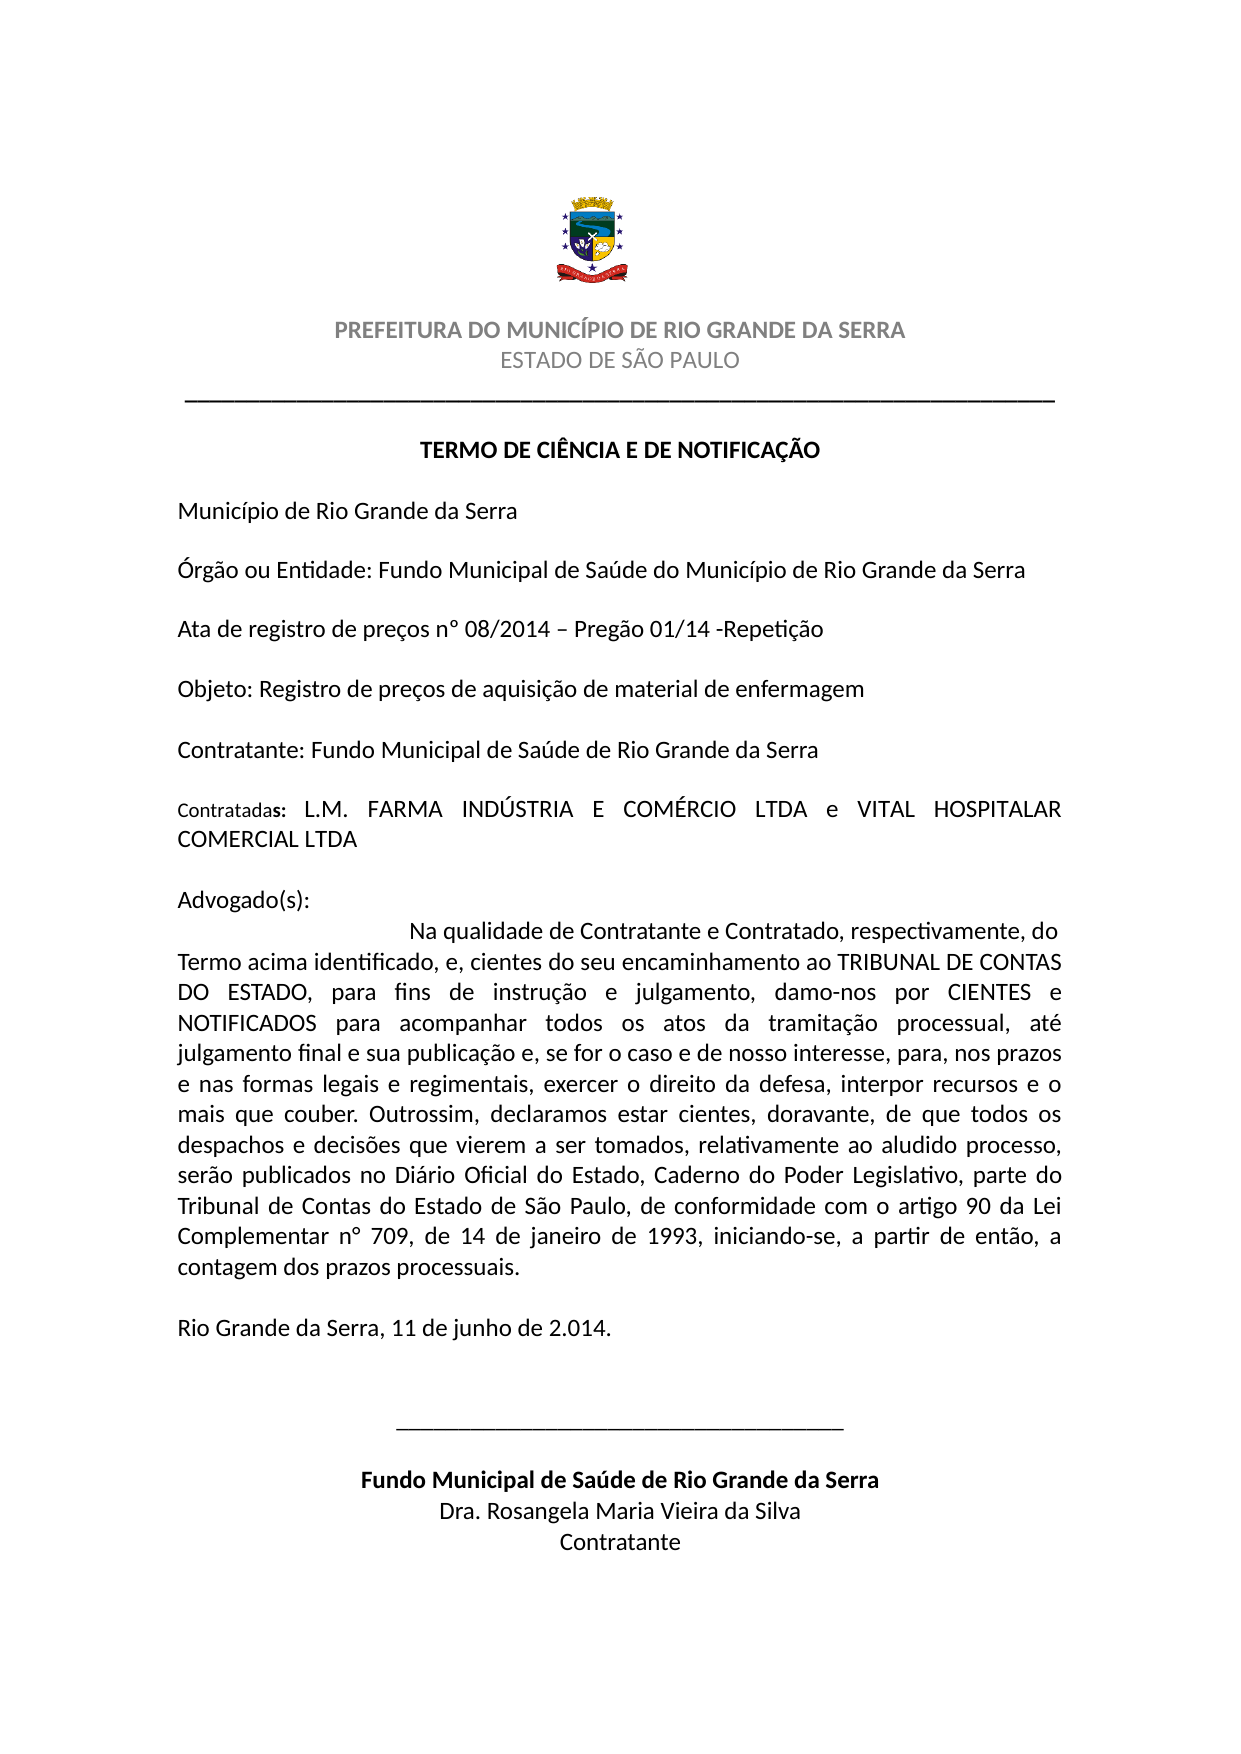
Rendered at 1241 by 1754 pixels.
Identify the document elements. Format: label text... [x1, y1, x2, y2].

text Contratante [177, 1526, 1063, 1556]
text TERMO DE CIÊNCIA E DE NOTIFICAÇÃO [177, 434, 1063, 464]
text Objeto: Registro de preços de aquisição de material de enfermagem [177, 673, 1063, 703]
text ESTADO DE SÃO PAULO [177, 344, 1063, 375]
text Município de Rio Grande da Serra [177, 495, 1063, 554]
text Contratadas: L.M. FARMA INDÚSTRIA E COMÉRCIO LTDA e VITAL HOSPITALAR COMERCIAL LTDA [177, 793, 1063, 854]
text Advogado(s): [177, 885, 1063, 915]
text PREFEITURA DO MUNICÍPIO DE RIO GRANDE DA SERRA [177, 314, 1063, 344]
text ______________________________________________________________________ [177, 375, 1063, 405]
text ____________________________________ [177, 1403, 1063, 1434]
text Ata de registro de preços nº 08/2014 – Pregão 01/14 -Repetição [177, 613, 1063, 673]
text Órgão ou Entidade: Fundo Municipal de Saúde do Município de Rio Grande da Serra [177, 554, 1063, 613]
text Na qualidade de Contratante e Contratado, respectivamente, do Termo acima identificado, e, cientes do seu encaminhamento ao TRIBUNAL DE CONTAS DO ESTADO, para fins de instrução e julgamento, damo-nos por CIENTES e NOTIFICADOS para acompanhar todos os atos da tramitação processual, até julgamento final e sua publicação e, se for o caso e de nosso interesse, para, nos prazos e nas formas legais e regimentais, exercer o direito da defesa, interpor recursos e o mais que couber. Outrossim, declaramos estar cientes, doravante, de que todos os despachos e decisões que vierem a ser tomados, relativamente ao aludido processo, serão publicados no Diário Oficial do Estado, Caderno do Poder Legislativo, parte do Tribunal de Contas do Estado de São Paulo, de conformidade com o artigo 90 da Lei Complementar n° 709, de 14 de janeiro de 1993, iniciando-se, a partir de então, a contagem dos prazos processuais. [177, 915, 1063, 1281]
text Rio Grande da Serra, 11 de junho de 2.014. [177, 1312, 1063, 1342]
text Contratante: Fundo Municipal de Saúde de Rio Grande da Serra [177, 734, 1063, 793]
text Fundo Municipal de Saúde de Rio Grande da Serra [177, 1464, 1063, 1495]
picture [556, 197, 628, 283]
text Dra. Rosangela Maria Vieira da Silva [177, 1495, 1063, 1526]
